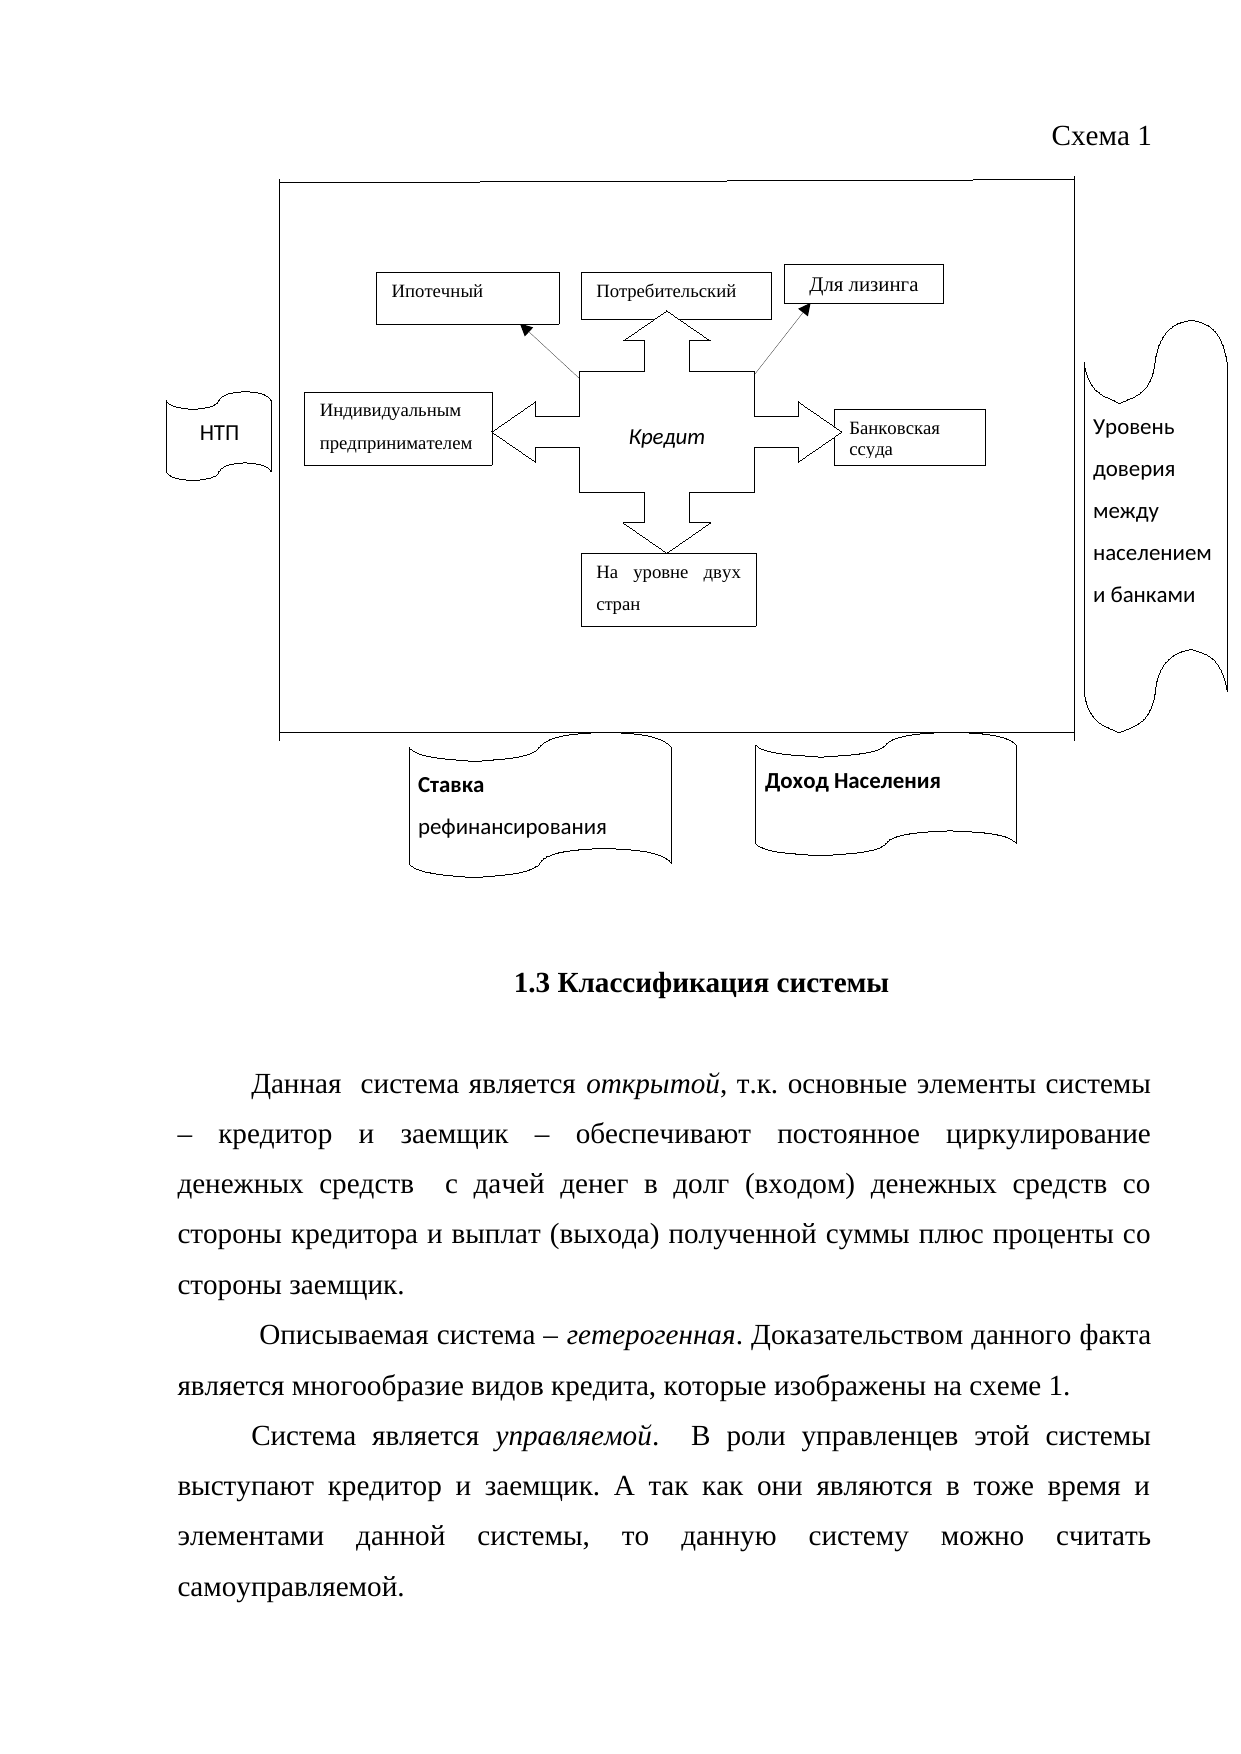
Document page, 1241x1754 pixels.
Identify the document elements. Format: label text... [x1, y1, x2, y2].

text Описываемая система – гетерогенная. Доказательством данного факта является многообразие видов кредита, которые изображены на схеме 1. [177, 1317, 1152, 1401]
text Данная система является открытой, т.к. основные элементы системы – кредитор и заемщик – обеспечивают постоянное циркулирование денежных средств с дачей денег в долг (входом) денежных средств со стороны кредитора и выплат (выхода) полученной суммы плюс проценты со стороны заемщик. [177, 1066, 1152, 1301]
subtitle 1.3 Классификация системы [177, 965, 1152, 999]
text Схема 1 [177, 118, 1152, 152]
text Система является управляемой. В роли управленцев этой системы выступают кредитор и заемщик. А так как они являются в тоже время и элементами данной системы, то данную систему можно считать самоуправляемой. [177, 1418, 1152, 1602]
